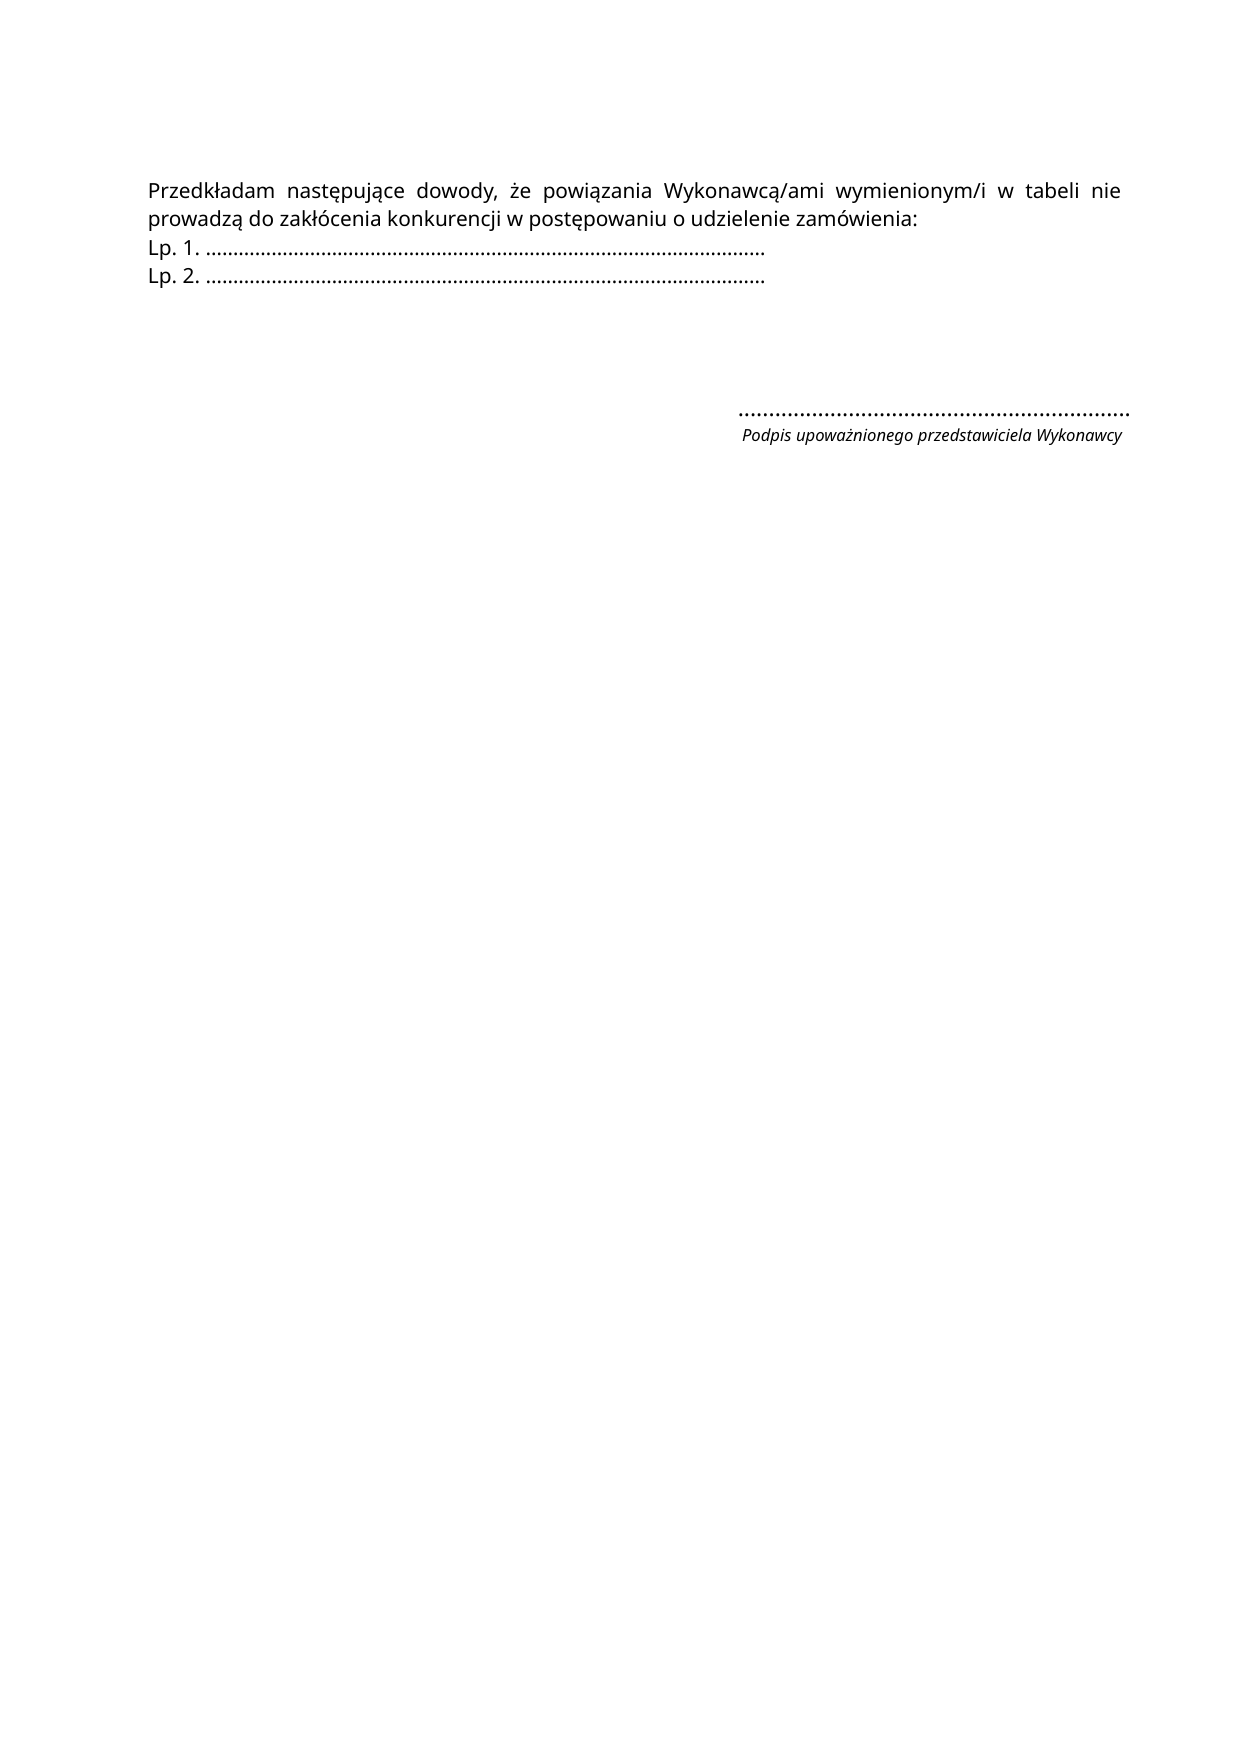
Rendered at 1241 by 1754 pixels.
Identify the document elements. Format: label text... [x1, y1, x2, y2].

text Lp. 1. ………………………………………………………………………………………… [148, 233, 1122, 261]
text Przedkładam następujące dowody, że powiązania Wykonawcą/ami wymienionym/i w tabeli nie prowadzą do zakłócenia konkurencji w postępowaniu o udzielenie zamówienia: [148, 176, 1122, 233]
text ................................................................ [148, 392, 1131, 423]
text Podpis upoważnionego przedstawiciela Wykonawcy [148, 423, 1122, 446]
text Lp. 2. ………………………………………………………………………………………… [148, 261, 1122, 290]
